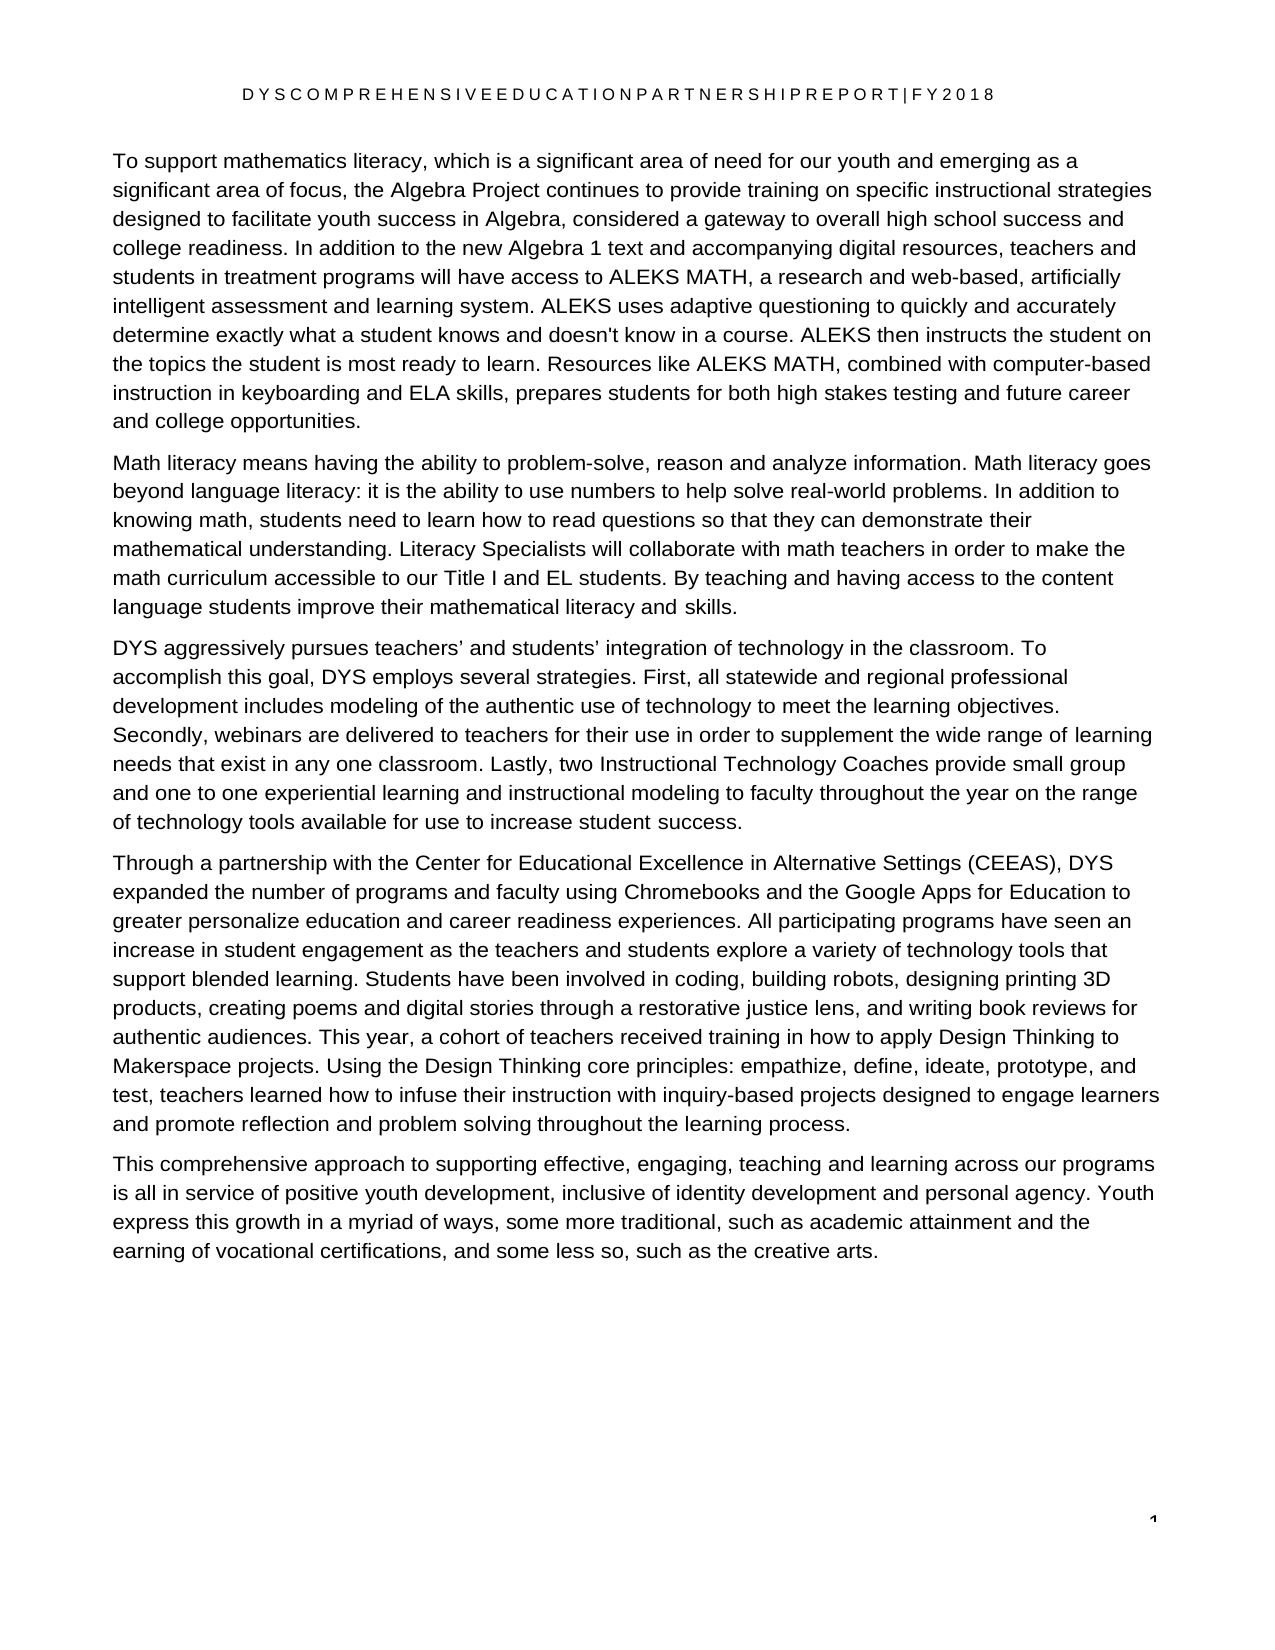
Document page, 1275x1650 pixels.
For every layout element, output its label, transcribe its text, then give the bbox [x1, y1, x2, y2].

text Math literacy means having the ability to problem-solve, reason and analyze information. Math literacy goes beyond language literacy: it is the ability to use numbers to help solve real-world problems. In addition to knowing math, students need to learn how to read questions so that they can demonstrate their mathematical understanding. Literacy Specialists will collaborate with math teachers in order to make the math curriculum accessible to our Title I and EL students. By teaching and having access to the content language students improve their mathematical literacy and skills. [112, 450, 1154, 619]
text To support mathematics literacy, which is a significant area of need for our youth and emerging as a significant area of focus, the Algebra Project continues to provide training on specific instructional strategies designed to facilitate youth success in Algebra, considered a gateway to overall high school success and college readiness. In addition to the new Algebra 1 text and accompanying digital resources, teachers and students in treatment programs will have access to ALEKS MATH, a research and web-based, artificially intelligent assessment and learning system. ALEKS uses adaptive questioning to quickly and accurately determine exactly what a student knows and doesn't know in a course. ALEKS then instructs the student on the topics the student is most ready to learn. Resources like ALEKS MATH, combined with computer-based instruction in keyboarding and ELA skills, prepares students for both high stakes testing and future career and college opportunities. [112, 149, 1156, 433]
text Through a partnership with the Center for Educational Excellence in Alternative Settings (CEEAS), DYS expanded the number of programs and faculty using Chromebooks and the Google Apps for Education to greater personalize education and career readiness experiences. All participating programs have seen an increase in student engagement as the teachers and students explore a variety of technology tools that support blended learning. Students have been involved in coding, building robots, designing printing 3D products, creating poems and digital stories through a restorative justice lens, and writing book reviews for authentic audiences. This year, a cohort of teachers received training in how to apply Design Thinking to Makerspace projects. Using the Design Thinking core principles: empathize, define, ideate, prototype, and test, teachers learned how to infuse their instruction with inquiry-based projects designed to engage learners and promote reflection and problem solving throughout the learning process. [112, 851, 1163, 1136]
picture [153, 71, 1135, 117]
text This comprehensive approach to supporting effective, engaging, teaching and learning across our programs is all in service of positive youth development, inclusive of identity development and personal agency. Youth express this growth in a myriad of ways, some more traditional, such as academic attainment and the earning of vocational certifications, and some less so, such as the creative arts. [112, 1152, 1158, 1263]
text DYS aggressively pursues teachers’ and students’ integration of technology in the classroom. To accomplish this goal, DYS employs several strategies. First, all statewide and regional professional development includes modeling of the authentic use of technology to meet the learning objectives. Secondly, webinars are delivered to teachers for their use in order to supplement the wide range of learning needs that exist in any one classroom. Lastly, two Instructional Technology Coaches provide small group and one to one experiential learning and instructional modeling to faculty throughout the year on the range of technology tools available for use to increase student success. [112, 636, 1153, 834]
